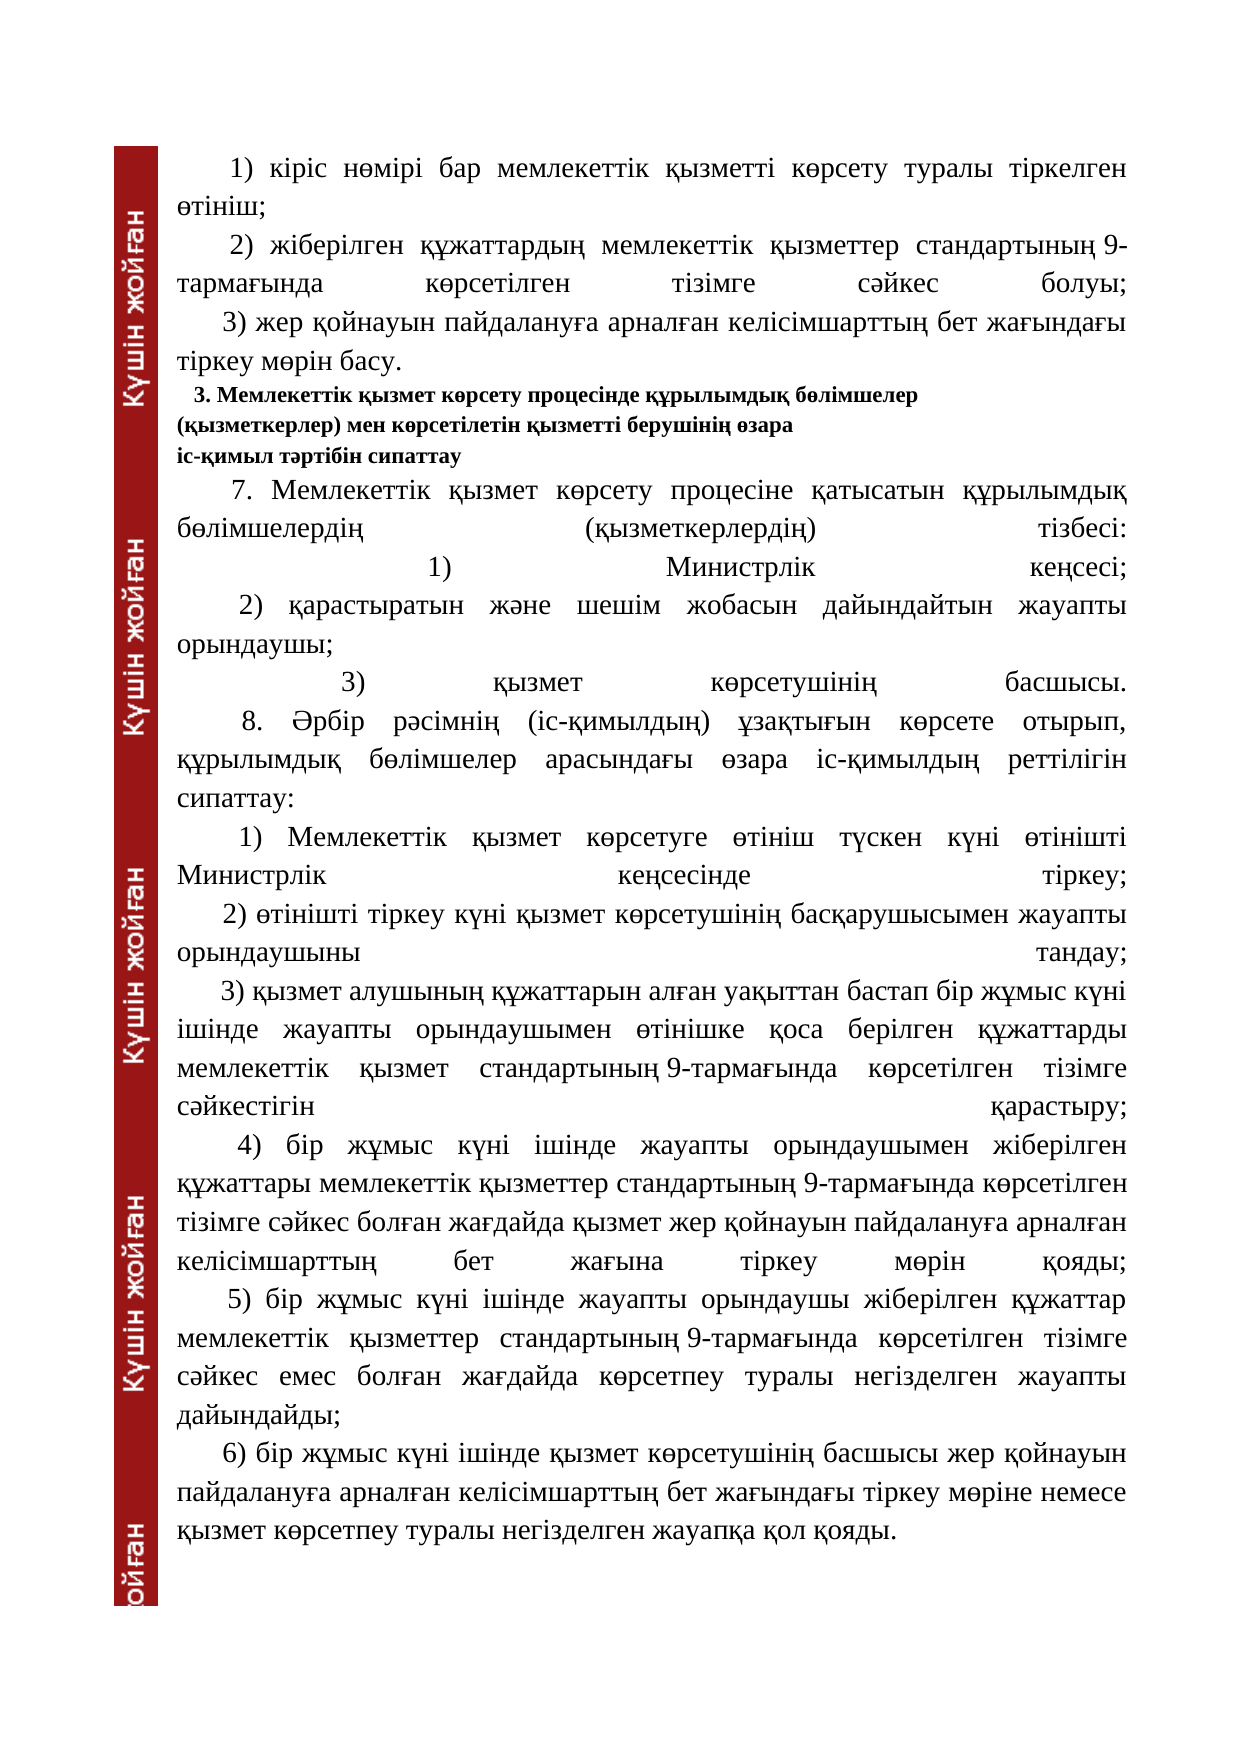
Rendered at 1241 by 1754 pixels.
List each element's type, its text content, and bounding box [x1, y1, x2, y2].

text 3. Мемлекеттік қызмет көрсету процесінде құрылымдық бөлімшелер (қызметкерлер) мен көрсетілетін қызметті берушінің өзара іс-қимыл тәртібін сипаттау [112, 381, 1128, 468]
picture [114, 468, 158, 472]
picture [114, 1546, 158, 1606]
picture [114, 146, 158, 150]
picture [114, 376, 158, 381]
text 7. Мемлекеттік қызмет көрсету процесіне қатысатын құрылымдық бөлімшелердің (қызметкерлердің) тізбесі: 1) Министрлік кеңсесі; 2) қарастыратын және шешім жобасын дайындайтын жауапты орындаушы; 3) қызмет көрсетушінің басшысы. 8. Әрбір рәсімнің (іс-қимылдың) ұзақтығын көрсете отырып, құрылымдық бөлімшелер арасындағы өзара іс-қимылдың реттілігін сипаттау: 1) Мемлекеттік қызмет көрсетуге өтініш түскен күні өтінішті Министрлік кеңсесінде тіркеу; 2) өтінішті тіркеу күні қызмет көрсетушінің басқарушысымен жауапты орындаушыны тандау; 3) қызмет алушының құжаттарын алған уақыттан бастап бір жұмыс күні ішінде жауапты орындаушымен өтінішке қоса берілген құжаттарды мемлекеттік қызмет стандартының 9-тармағында көрсетілген тізімге сәйкестігін қарастыру; 4) бір жұмыс күні ішінде жауапты орындаушымен жіберілген құжаттары мемлекеттік қызметтер стандартының 9-тармағында көрсетілген тізімге сәйкес болған жағдайда қызмет жер қойнауын пайдалануға арналған келісімшарттың бет жағына тіркеу мөрін қояды; 5) бір жұмыс күні ішінде жауапты орындаушы жіберілген құжаттар мемлекеттік қызметтер стандартының 9-тармағында көрсетілген тізімге сәйкес емес болған жағдайда көрсетпеу туралы негізделген жауапты дайындайды; 6) бір жұмыс күні ішінде қызмет көрсетушінің басшысы жер қойнауын пайдалануға арналған келісімшарттың бет жағындағы тіркеу мөріне немесе қызмет көрсетпеу туралы негізделген жауапқа қол қояды. [112, 472, 1128, 1546]
